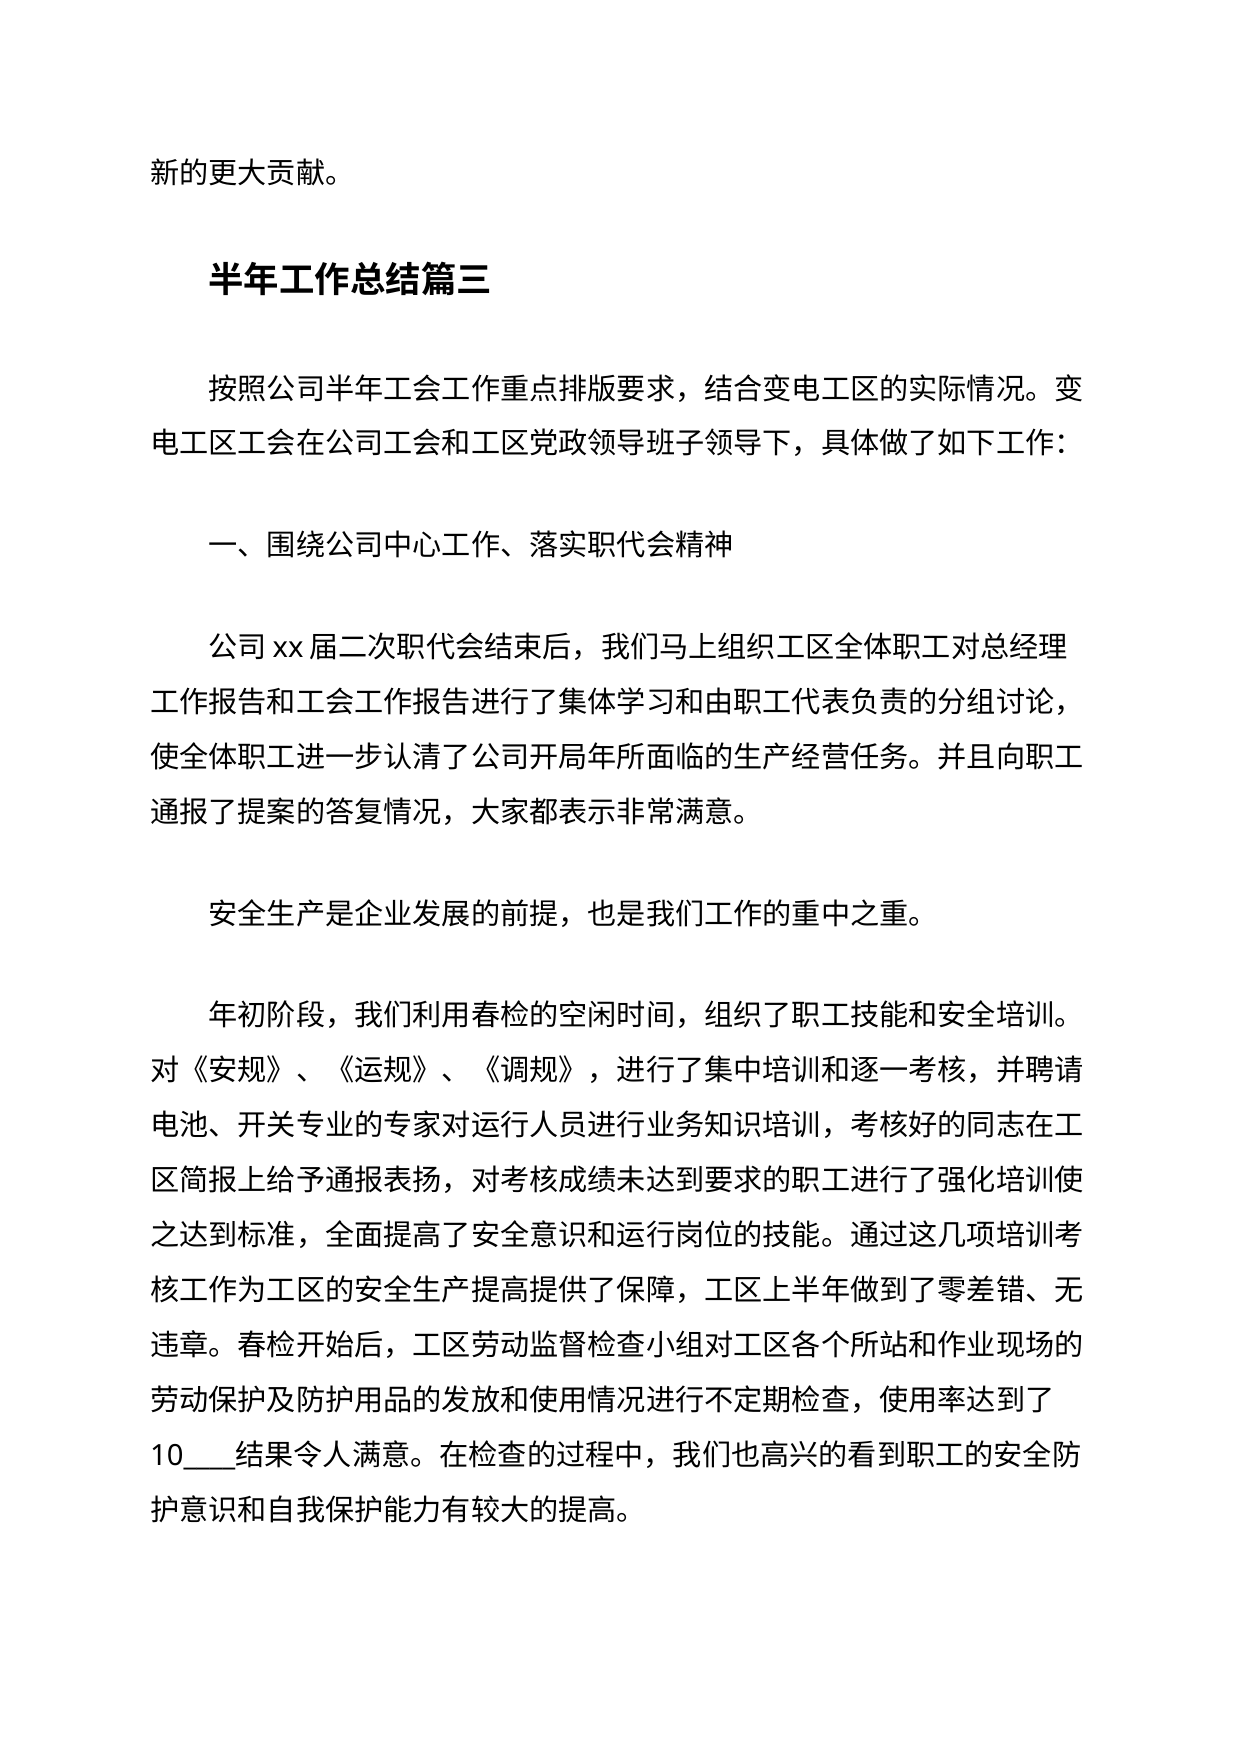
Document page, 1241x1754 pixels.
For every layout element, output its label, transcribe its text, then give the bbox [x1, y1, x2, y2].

text 年初阶段，我们利用春检的空闲时间，组织了职工技能和安全培训。对《安规》、《运规》、《调规》，进行了集中培训和逐一考核，并聘请电池、开关专业的专家对运行人员进行业务知识培训，考核好的同志在工区简报上给予通报表扬，对考核成绩未达到要求的职工进行了强化培训使之达到标准，全面提高了安全意识和运行岗位的技能。通过这几项培训考核工作为工区的安全生产提高提供了保障，工区上半年做到了零差错、无违章。春检开始后，工区劳动监督检查小组对工区各个所站和作业现场的劳动保护及防护用品的发放和使用情况进行不定期检查，使用率达到了10____结果令人满意。在检查的过程中，我们也高兴的看到职工的安全防护意识和自我保护能力有较大的提高。 [150, 992, 1090, 1528]
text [150, 150, 1090, 192]
text 一、围绕公司中心工作、落实职代会精神 [150, 522, 1090, 564]
text 半年工作总结篇三 [150, 252, 1090, 303]
text 公司xx届二次职代会结束后，我们马上组织工区全体职工对总经理工作报告和工会工作报告进行了集体学习和由职工代表负责的分组讨论，使全体职工进一步认清了公司开局年所面临的生产经营任务。并且向职工通报了提案的答复情况，大家都表示非常满意。 [150, 624, 1090, 831]
text 安全生产是企业发展的前提，也是我们工作的重中之重。 [150, 890, 1090, 932]
text 按照公司半年工会工作重点排版要求，结合变电工区的实际情况。变电工区工会在公司工会和工区党政领导班子领导下，具体做了如下工作： [150, 365, 1090, 462]
